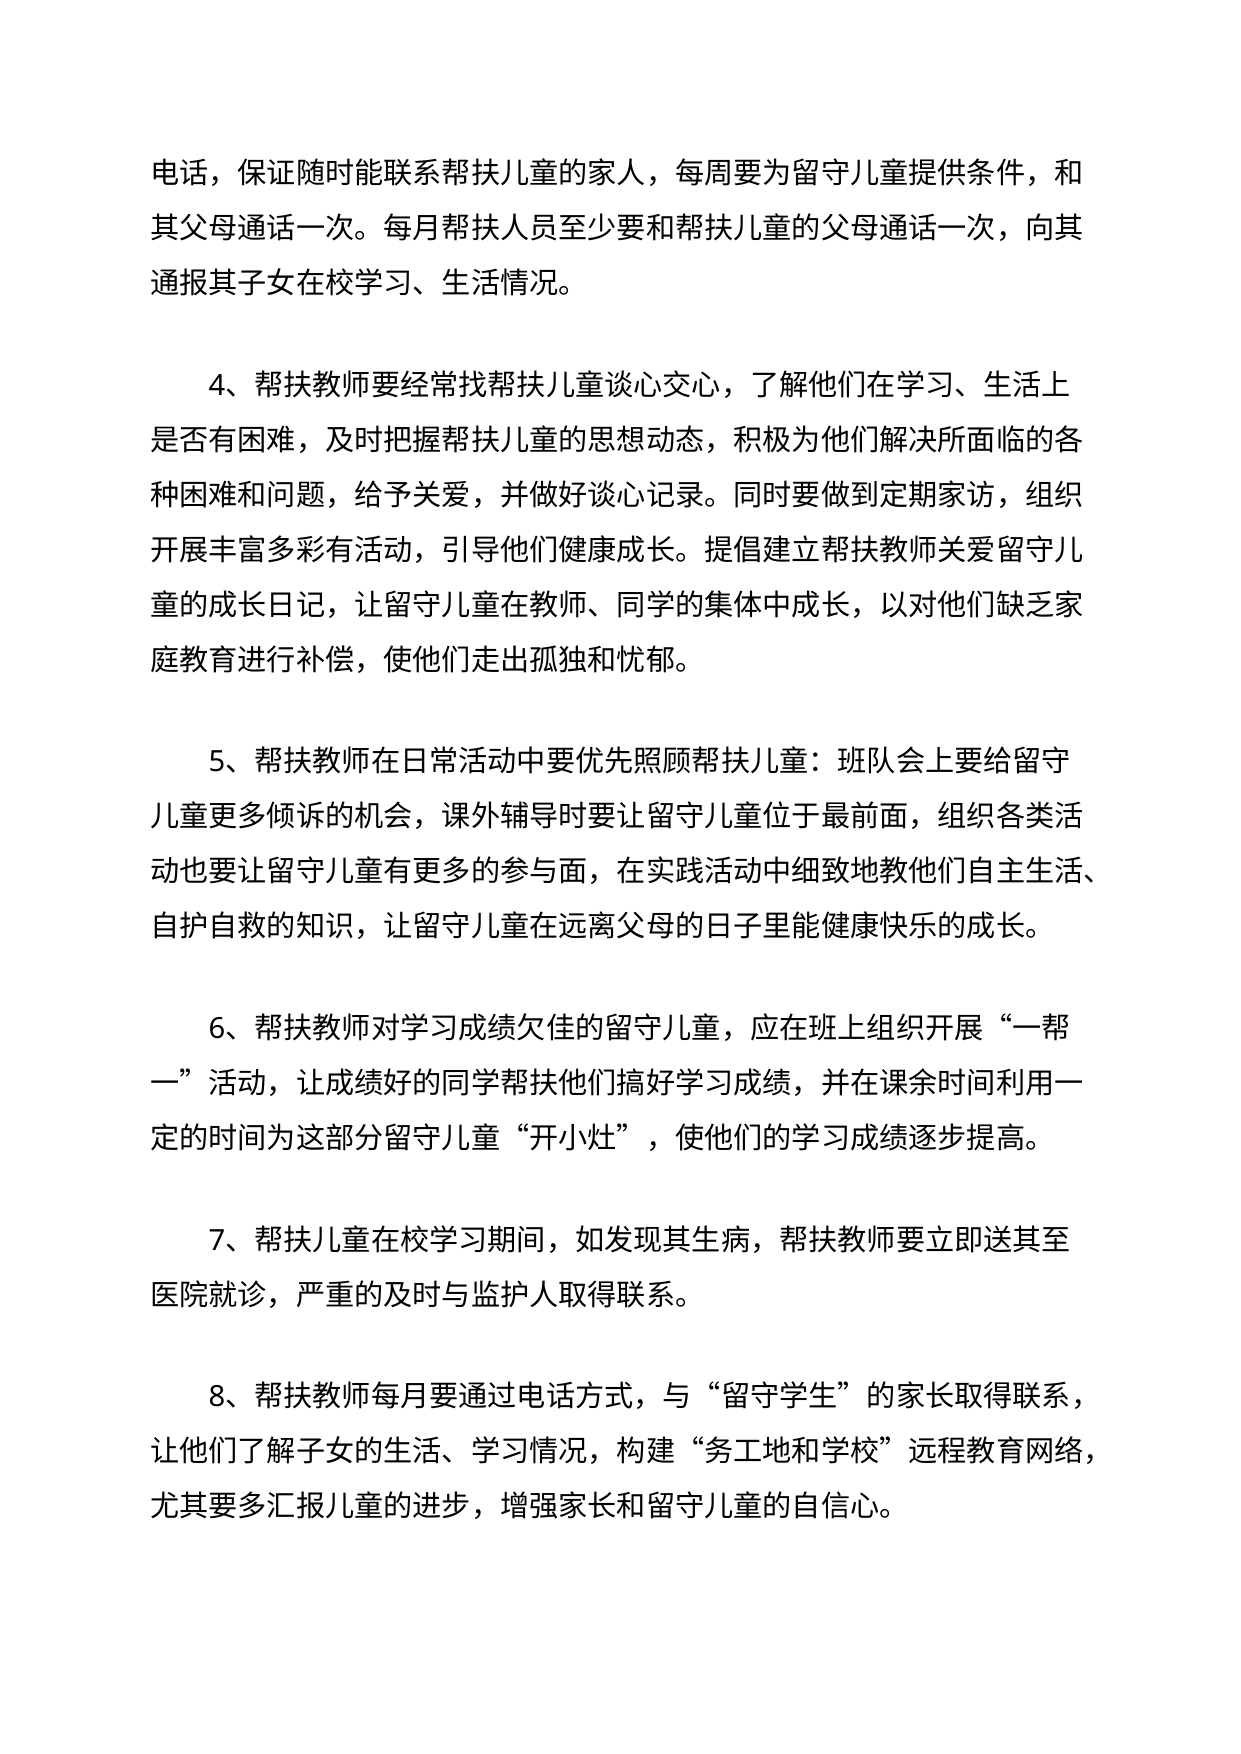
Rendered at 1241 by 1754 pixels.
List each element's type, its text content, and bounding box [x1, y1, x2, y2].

text 7、帮扶儿童在校学习期间，如发现其生病，帮扶教师要立即送其至医院就诊，严重的及时与监护人取得联系。 [150, 1216, 1090, 1313]
text 4、帮扶教师要经常找帮扶儿童谈心交心，了解他们在学习、生活上是否有困难，及时把握帮扶儿童的思想动态，积极为他们解决所面临的各种困难和问题，给予关爱，并做好谈心记录。同时要做到定期家访，组织开展丰富多彩有活动，引导他们健康成长。提倡建立帮扶教师关爱留守儿童的成长日记，让留守儿童在教师、同学的集体中成长，以对他们缺乏家庭教育进行补偿，使他们走出孤独和忧郁。 [150, 362, 1090, 678]
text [150, 150, 1090, 302]
text 8、帮扶教师每月要通过电话方式，与“留守学生”的家长取得联系，让他们了解子女的生活、学习情况，构建“务工地和学校”远程教育网络，尤其要多汇报儿童的进步，增强家长和留守儿童的自信心。 [150, 1373, 1090, 1525]
text 5、帮扶教师在日常活动中要优先照顾帮扶儿童：班队会上要给留守儿童更多倾诉的机会，课外辅导时要让留守儿童位于最前面，组织各类活动也要让留守儿童有更多的参与面，在实践活动中细致地教他们自主生活、自护自救的知识，让留守儿童在远离父母的日子里能健康快乐的成长。 [150, 738, 1090, 945]
text 6、帮扶教师对学习成绩欠佳的留守儿童，应在班上组织开展“一帮一”活动，让成绩好的同学帮扶他们搞好学习成绩，并在课余时间利用一定的时间为这部分留守儿童“开小灶”，使他们的学习成绩逐步提高。 [150, 1004, 1090, 1157]
